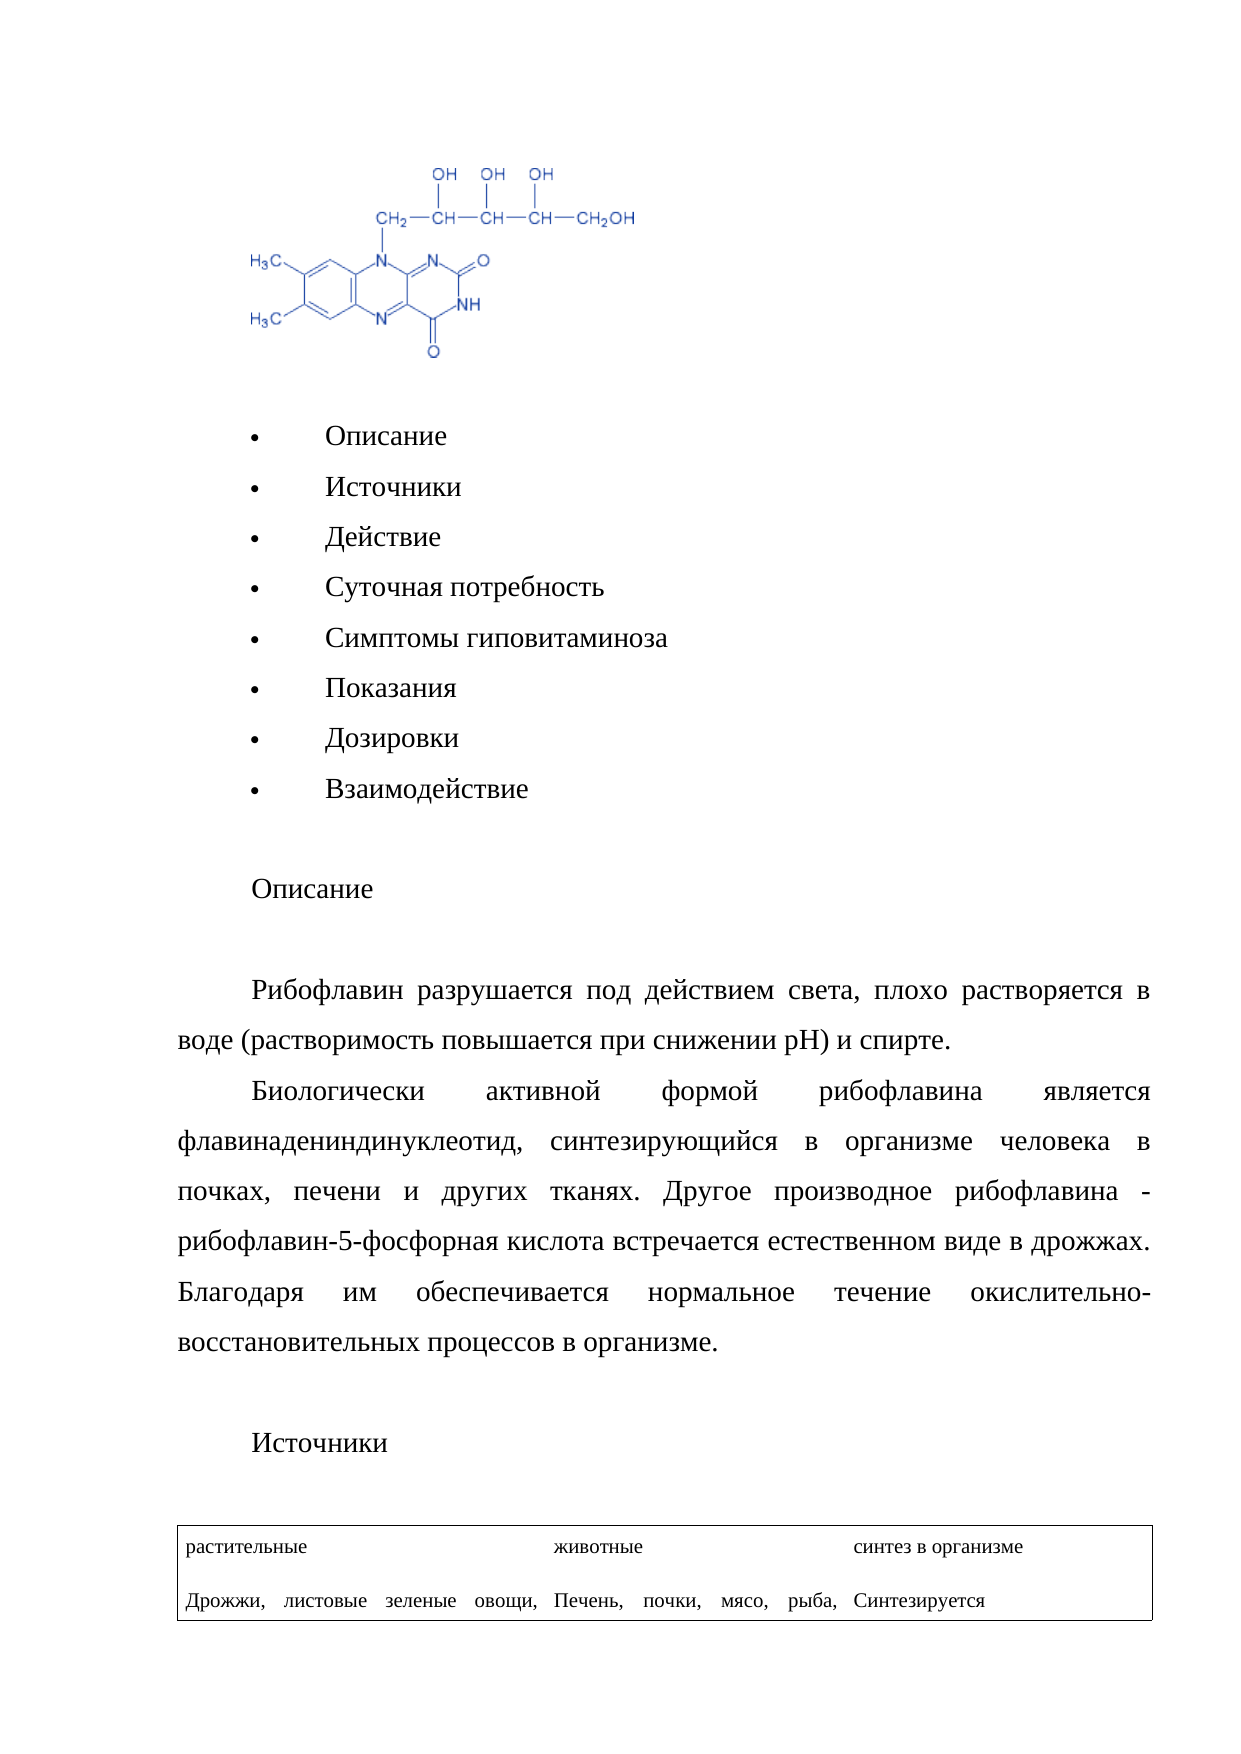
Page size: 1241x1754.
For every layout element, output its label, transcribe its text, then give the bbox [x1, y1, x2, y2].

text Биологически активной формой рибофлавина является флавинадениндинуклеотид, синтезирующийся в организме человека в почках, печени и других тканях. Другое производное рибофлавина - рибофлавин-5-фосфорная кислота встречается естественном виде в дрожжах. Благодаря им обеспечивается нормальное течение окислительно-восстановительных процессов в организме. [177, 1073, 1152, 1358]
list Симптомы гиповитаминоза [177, 620, 1152, 653]
subtitle Описание [177, 871, 1152, 905]
list Суточная потребность [177, 569, 1152, 603]
list Дозировки [177, 720, 1152, 754]
list Описание [177, 418, 1152, 452]
text Рибофлавин разрушается под действием света, плохо растворяется в воде (растворимость повышается при снижении рН) и спирте. [177, 972, 1152, 1056]
list Источники [177, 469, 1152, 502]
list Взаимодействие [177, 771, 1152, 804]
list Действие [177, 519, 1152, 553]
picture [251, 168, 634, 358]
subtitle Источники [177, 1425, 1152, 1458]
list Показания [177, 670, 1152, 704]
